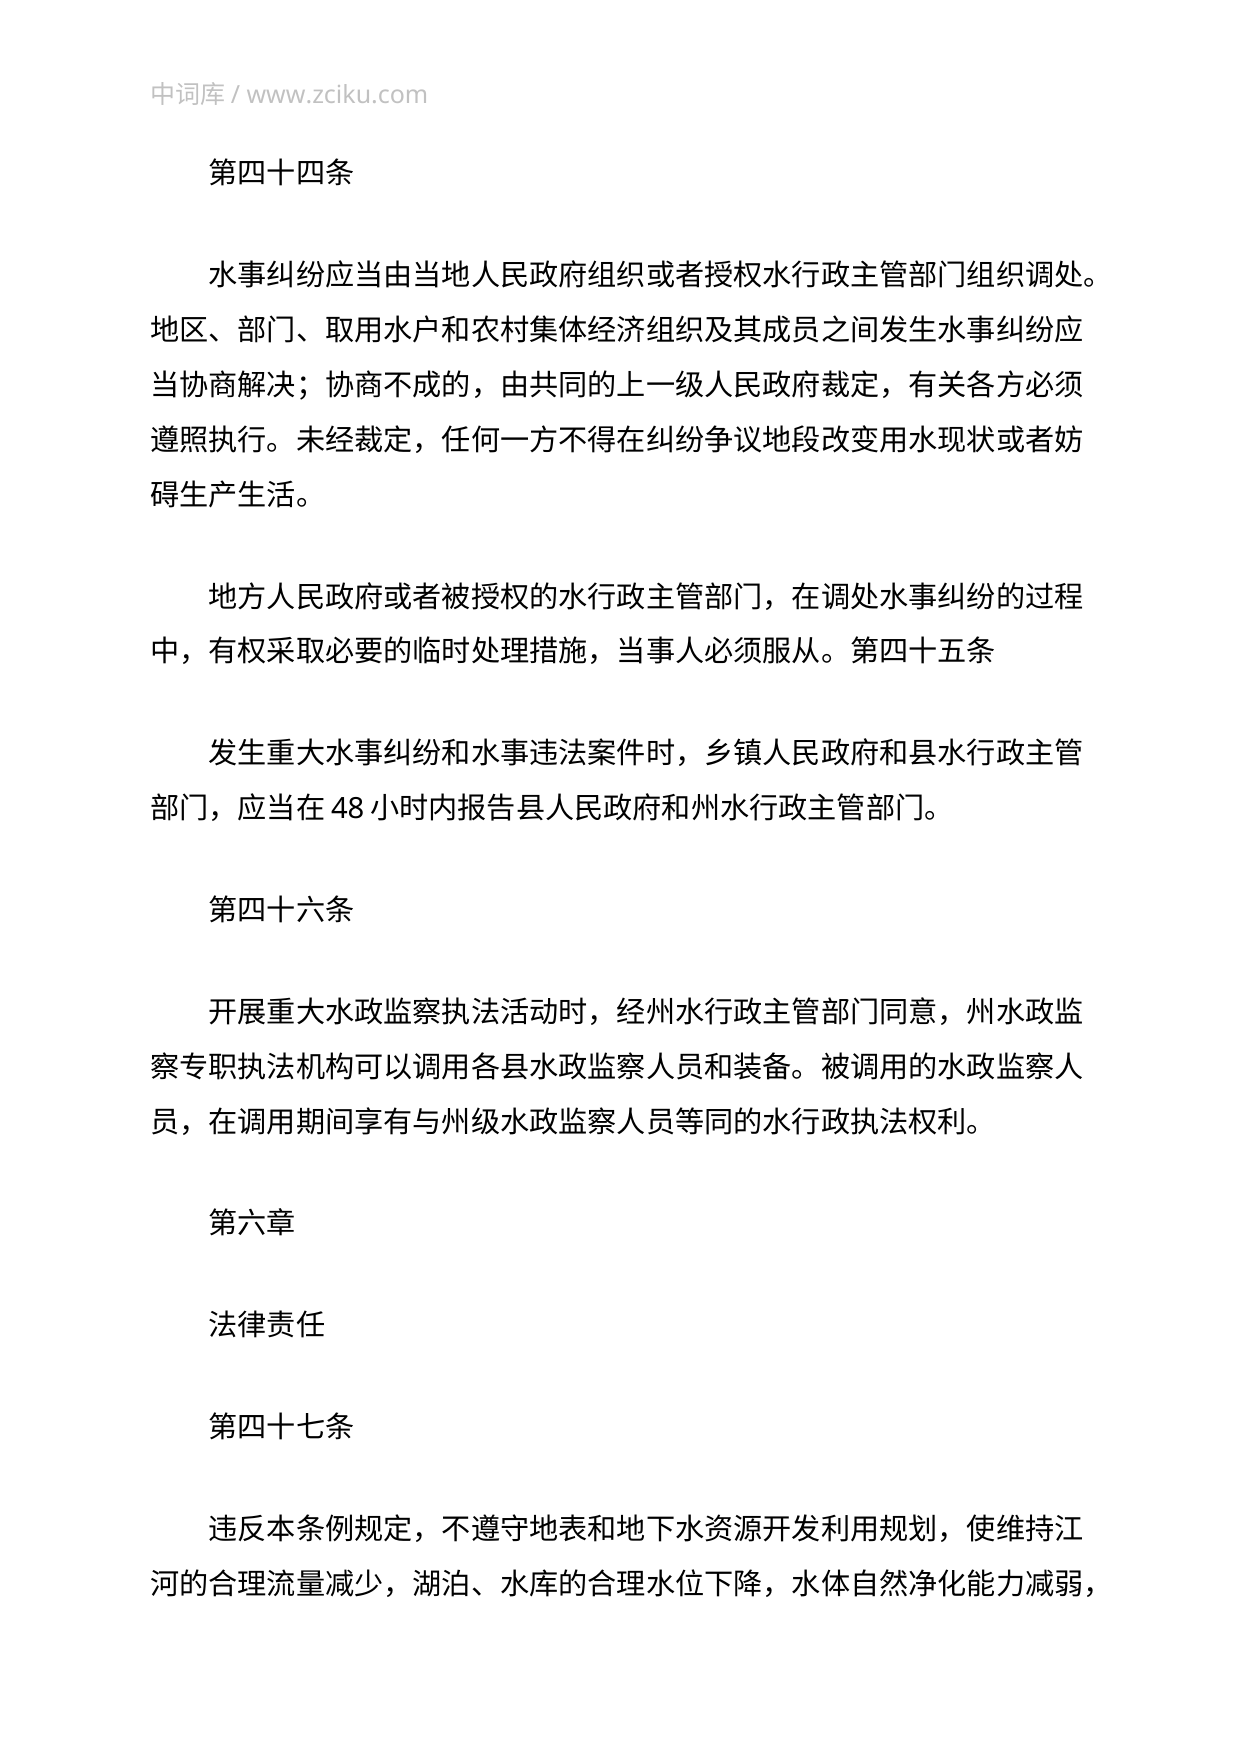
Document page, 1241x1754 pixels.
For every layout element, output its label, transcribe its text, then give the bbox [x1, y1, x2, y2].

text 第六章 [150, 1200, 1090, 1242]
text 第四十四条 [150, 150, 1090, 192]
text 开展重大水政监察执法活动时，经州水行政主管部门同意，州水政监察专职执法机构可以调用各县水政监察人员和装备。被调用的水政监察人员，在调用期间享有与州级水政监察人员等同的水行政执法权利。 [150, 988, 1090, 1141]
text 地方人民政府或者被授权的水行政主管部门，在调处水事纠纷的过程中，有权采取必要的临时处理措施，当事人必须服从。第四十五条 [150, 573, 1090, 670]
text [150, 1505, 1090, 1602]
text 第四十七条 [150, 1403, 1090, 1446]
text 发生重大水事纠纷和水事违法案件时，乡镇人民政府和县水行政主管部门，应当在48小时内报告县人民政府和州水行政主管部门。 [150, 730, 1090, 827]
text 法律责任 [150, 1302, 1090, 1344]
text 水事纠纷应当由当地人民政府组织或者授权水行政主管部门组织调处。地区、部门、取用水户和农村集体经济组织及其成员之间发生水事纠纷应当协商解决；协商不成的，由共同的上一级人民政府裁定，有关各方必须遵照执行。未经裁定，任何一方不得在纠纷争议地段改变用水现状或者妨碍生产生活。 [150, 252, 1090, 514]
text 第四十六条 [150, 887, 1090, 929]
